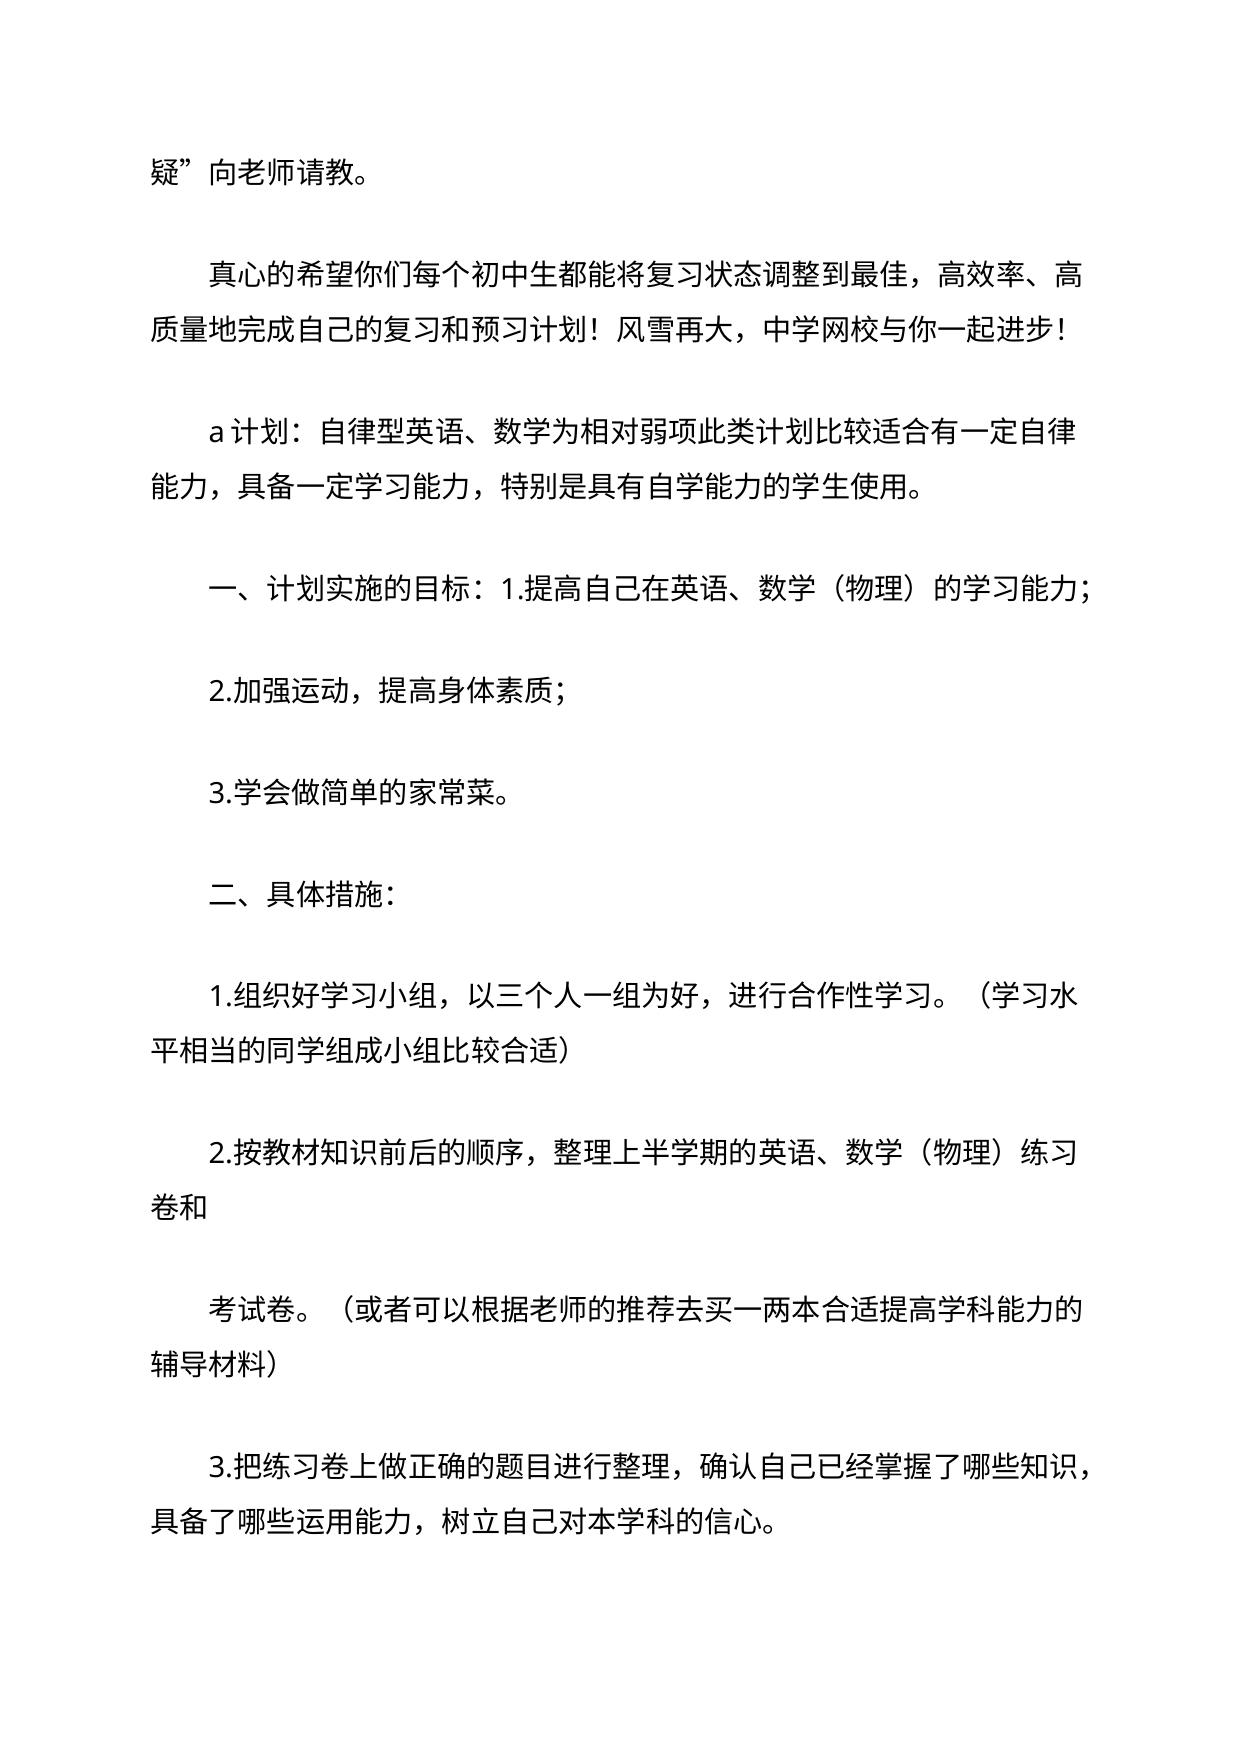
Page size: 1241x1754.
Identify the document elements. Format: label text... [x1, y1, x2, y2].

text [150, 150, 1090, 192]
text 一、计划实施的目标：1.提高自己在英语、数学（物理）的学习能力； [150, 565, 1090, 608]
text 3.学会做简单的家常菜。 [150, 769, 1090, 812]
text 2.按教材知识前后的顺序，整理上半学期的英语、数学（物理）练习卷和 [150, 1130, 1090, 1227]
text 真心的希望你们每个初中生都能将复习状态调整到最佳，高效率、高质量地完成自己的复习和预习计划！风雪再大，中学网校与你一起进步！ [150, 252, 1090, 349]
text 1.组织好学习小组，以三个人一组为好，进行合作性学习。（学习水平相当的同学组成小组比较合适） [150, 973, 1090, 1070]
text 二、具体措施： [150, 871, 1090, 913]
text 考试卷。（或者可以根据老师的推荐去买一两本合适提高学科能力的辅导材料） [150, 1286, 1090, 1384]
text a计划：自律型英语、数学为相对弱项此类计划比较适合有一定自律能力，具备一定学习能力，特别是具有自学能力的学生使用。 [150, 408, 1090, 506]
text 3.把练习卷上做正确的题目进行整理，确认自己已经掌握了哪些知识，具备了哪些运用能力，树立自己对本学科的信心。 [150, 1443, 1090, 1540]
text 2.加强运动，提高身体素质； [150, 667, 1090, 709]
